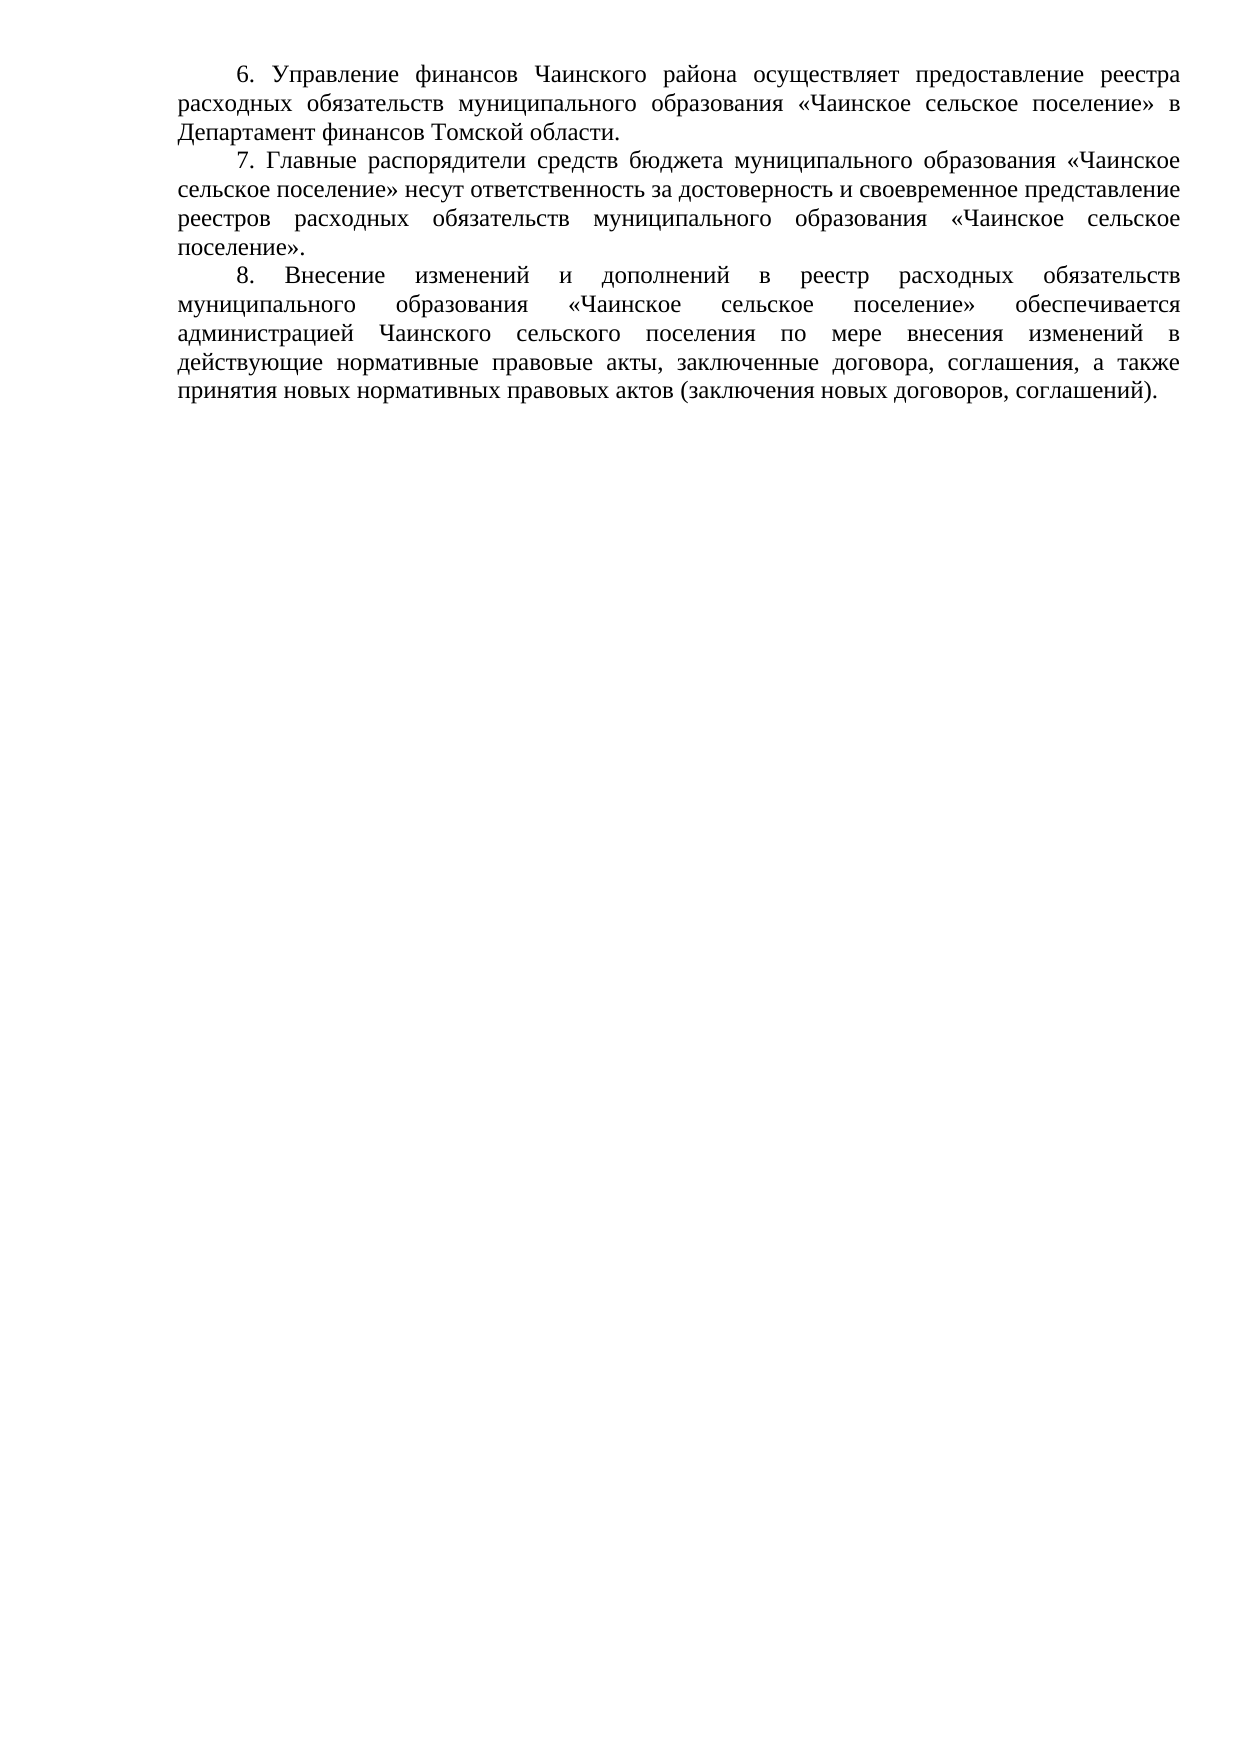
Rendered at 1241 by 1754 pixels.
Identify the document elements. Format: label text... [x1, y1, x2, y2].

text 7. Главные распорядители средств бюджета муниципального образования «Чаинское сельское поселение» несут ответственность за достоверность и своевременное представление реестров расходных обязательств муниципального образования «Чаинское сельское поселение». [177, 145, 1181, 260]
text 8. Внесение изменений и дополнений в реестр расходных обязательств муниципального образования «Чаинское сельское поселение» обеспечивается администрацией Чаинского сельского поселения по мере внесения изменений в действующие нормативные правовые акты, заключенные договора, соглашения, а также принятия новых нормативных правовых актов (заключения новых договоров, соглашений). [177, 260, 1181, 404]
text 6. Управление финансов Чаинского района осуществляет предоставление реестра расходных обязательств муниципального образования «Чаинское сельское поселение» в Департамент финансов Томской области. [177, 59, 1181, 145]
